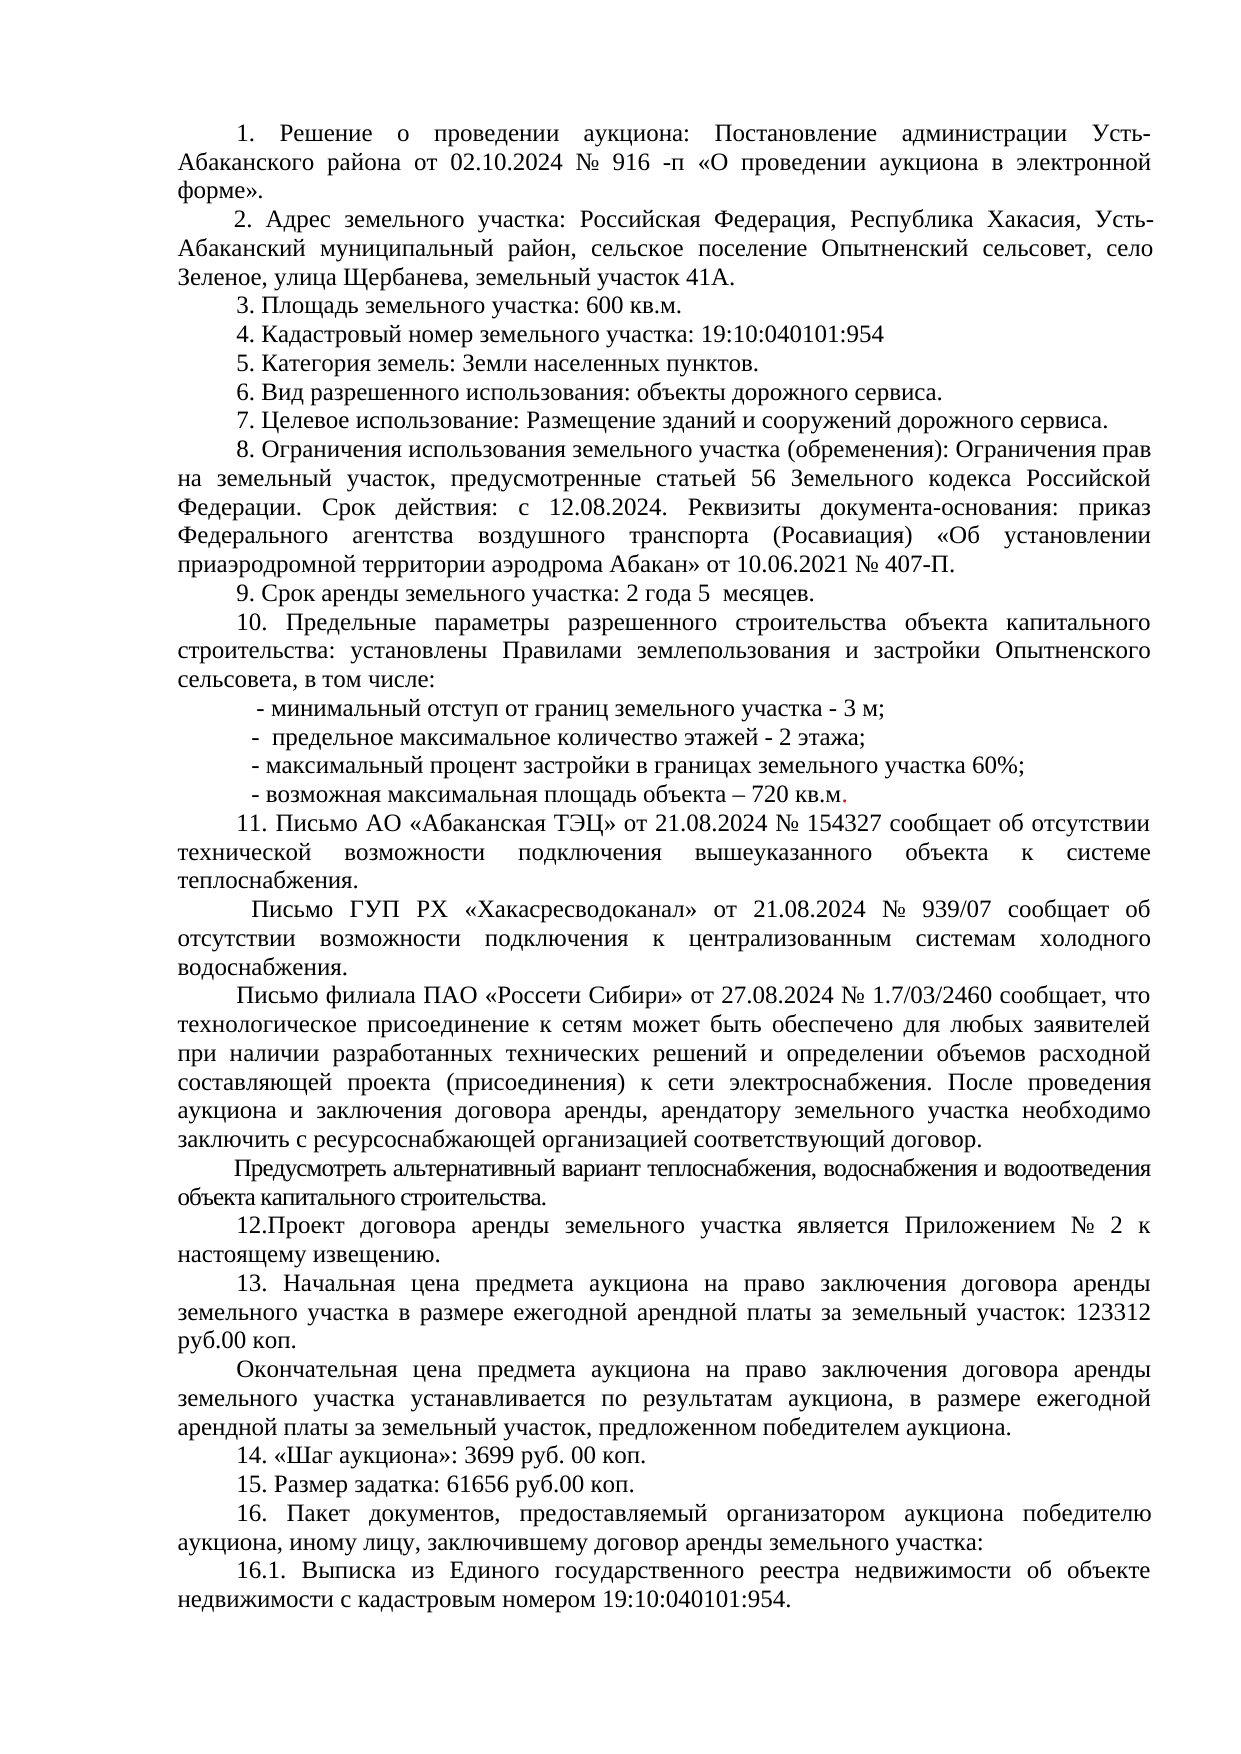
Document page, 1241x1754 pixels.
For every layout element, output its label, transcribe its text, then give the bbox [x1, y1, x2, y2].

text 8. Ограничения использования земельного участка (обременения): Ограничения прав на земельный участок, предусмотренные статьей 56 Земельного кодекса Российской Федерации. Срок действия: с 12.08.2024. Реквизиты документа-основания: приказ Федерального агентства воздушного транспорта (Росавиация) «Об установлении приаэродромной территории аэродрома Абакан» от 10.06.2021 № 407-П. [177, 434, 1152, 578]
text 1. Решение о проведении аукциона: Постановление администрации Усть-Абаканского района от 02.10.2024 № 916 -п «О проведении аукциона в электронной форме». [177, 118, 1152, 204]
text 15. Размер задатка: 61656 руб.00 коп. [177, 1469, 1152, 1498]
text Окончательная цена предмета аукциона на право заключения договора аренды земельного участка устанавливается по результатам аукциона, в размере ежегодной арендной платы за земельный участок, предложенном победителем аукциона. [177, 1354, 1152, 1441]
text 6. Вид разрешенного использования: объекты дорожного сервиса. [177, 377, 1152, 406]
text 12.Проект договора аренды земельного участка является Приложением № 2 к настоящему извещению. [177, 1211, 1152, 1268]
text 3. Площадь земельного участка: 600 кв.м. [177, 291, 1152, 319]
text - максимальный процент застройки в границах земельного участка 60%; [177, 751, 1152, 779]
text 5. Категория земель: Земли населенных пунктов. [177, 348, 1152, 377]
text 16. Пакет документов, предоставляемый организатором аукциона победителю аукциона, иному лицу, заключившему договор аренды земельного участка: [177, 1498, 1152, 1556]
text - предельное максимальное количество этажей - 2 этажа; [177, 722, 1152, 751]
text 16.1. Выписка из Единого государственного реестра недвижимости об объекте недвижимости с кадастровым номером 19:10:040101:954. [177, 1556, 1152, 1613]
text 13. Начальная цена предмета аукциона на право заключения договора аренды земельного участка в размере ежегодной арендной платы за земельный участок: 123312 руб.00 коп. [177, 1268, 1152, 1354]
text 2. Адрес земельного участка: Российская Федерация, Республика Хакасия, Усть-Абаканский муниципальный район, сельское поселение Опытненский сельсовет, село Зеленое, улица Щербанева, земельный участок 41А. [177, 204, 1154, 291]
text 4. Кадастровый номер земельного участка: 19:10:040101:954 [177, 319, 1152, 348]
text 14. «Шаг аукциона»: 3699 руб. 00 коп. [177, 1441, 1152, 1469]
text 11. Письмо АО «Абаканская ТЭЦ» от 21.08.2024 № 154327 сообщает об отсутствии технической возможности подключения вышеуказанного объекта к системе теплоснабжения. [177, 808, 1152, 894]
text Письмо филиала ПАО «Россети Сибири» от 27.08.2024 № 1.7/03/2460 сообщает, что технологическое присоединение к сетям может быть обеспечено для любых заявителей при наличии разработанных технических решений и определении объемов расходной составляющей проекта (присоединения) к сети электроснабжения. После проведения аукциона и заключения договора аренды, арендатору земельного участка необходимо заключить с ресурсоснабжающей организацией соответствующий договор. [177, 981, 1152, 1153]
text Письмо ГУП РХ «Хакасресводоканал» от 21.08.2024 № 939/07 сообщает об отсутствии возможности подключения к централизованным системам холодного водоснабжения. [177, 894, 1152, 981]
text - минимальный отступ от границ земельного участка - 3 м; [177, 693, 1152, 722]
text Предусмотреть альтернативный вариант теплоснабжения, водоснабжения и водоотведения объекта капитального строительства. [177, 1153, 1151, 1211]
text 7. Целевое использование: Размещение зданий и сооружений дорожного сервиса. [177, 406, 1167, 434]
text - возможная максимальная площадь объекта – 720 кв.м. [248, 779, 1152, 808]
text 10. Предельные параметры разрешенного строительства объекта капитального строительства: установлены Правилами землепользования и застройки Опытненского сельсовета, в том числе: [177, 607, 1152, 693]
text 9. Срок аренды земельного участка: 2 года 5 месяцев. [177, 578, 1152, 607]
